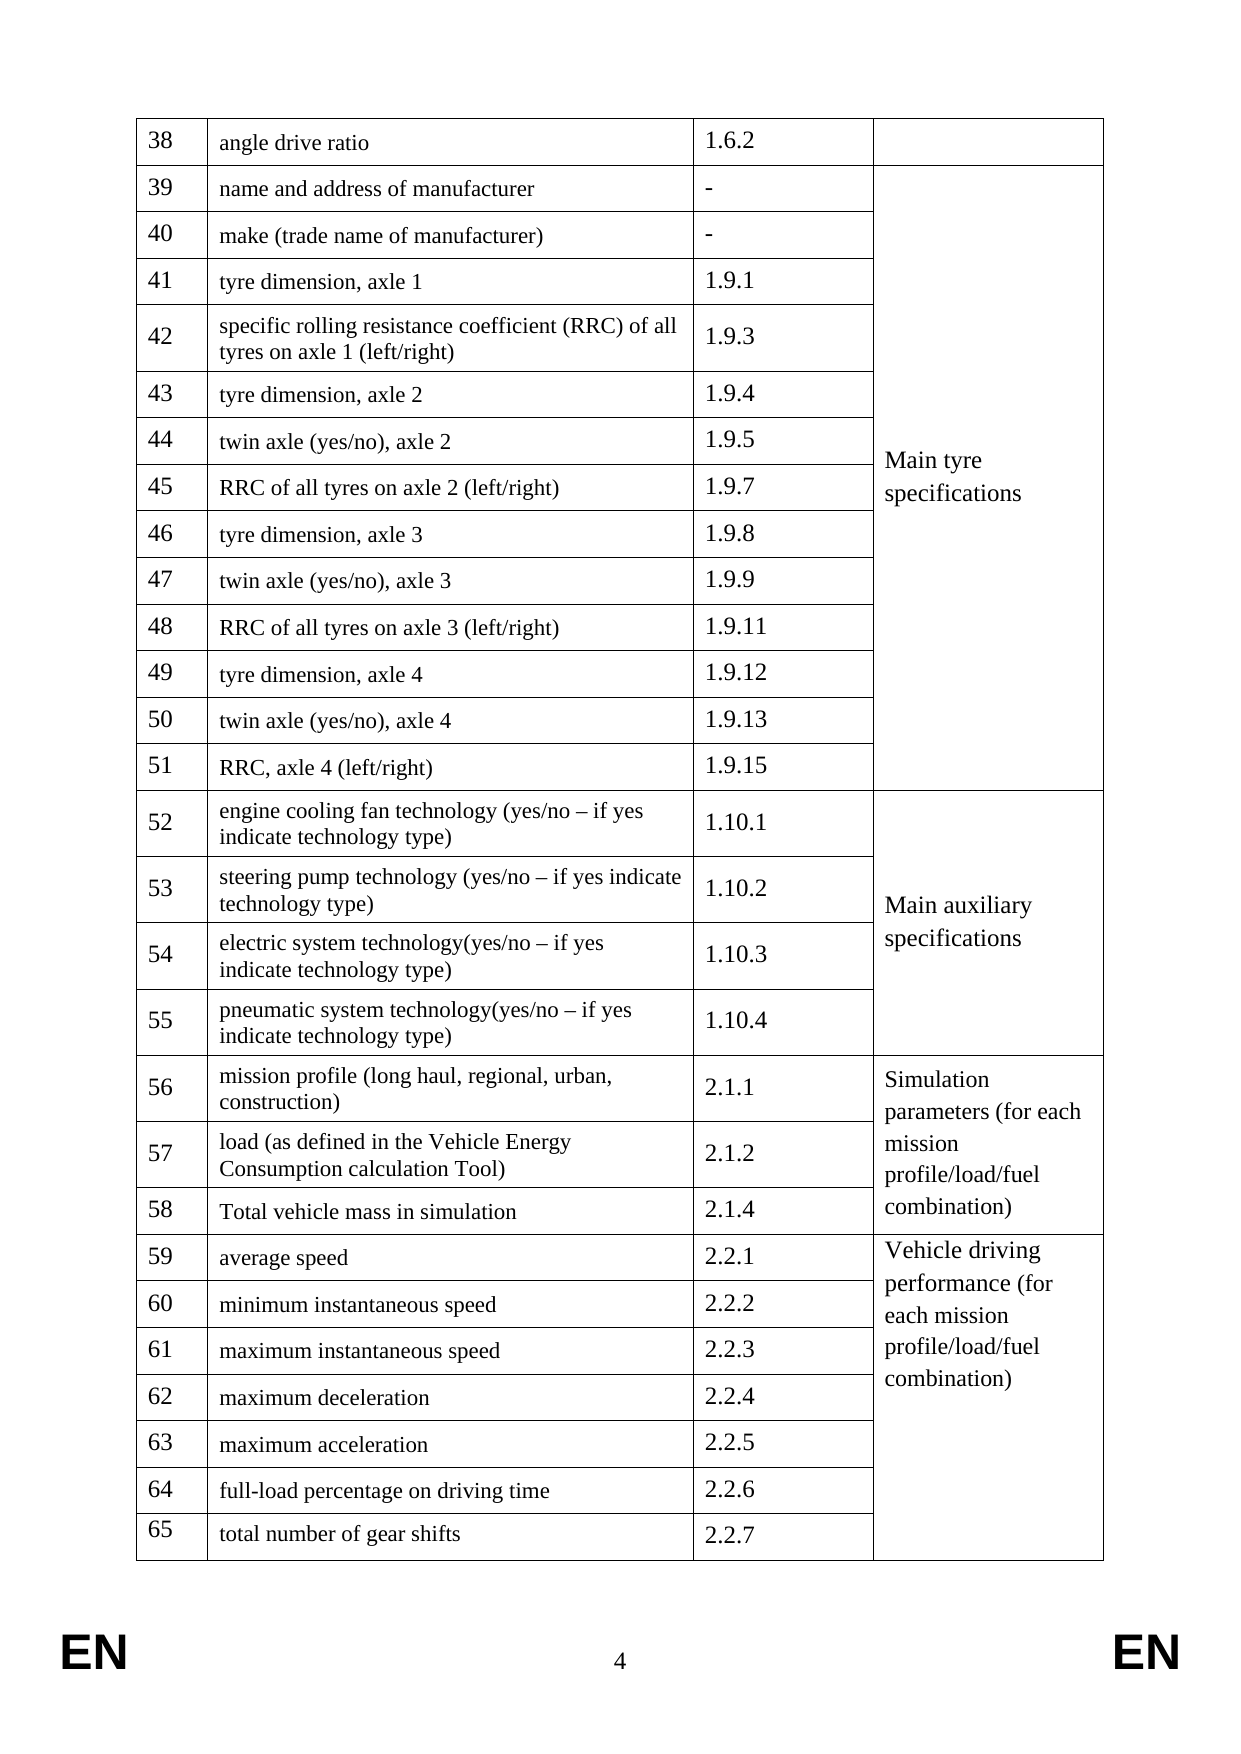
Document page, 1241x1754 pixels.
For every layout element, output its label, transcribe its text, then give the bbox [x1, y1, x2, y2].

table_cell specific rolling resistance coefficient (RRC) of all tyres on axle 1 (left/right) [208, 305, 693, 371]
table_cell 50 [137, 698, 207, 743]
table_cell maximum acceleration [208, 1421, 693, 1467]
table_cell 40 [137, 212, 207, 258]
table_cell 64 [137, 1468, 207, 1513]
table_cell 48 [137, 605, 207, 650]
table_cell Main tyre specifications [874, 166, 1103, 790]
table_cell 1.10.4 [694, 990, 873, 1055]
table_cell load (as defined in the Vehicle Energy Consumption calculation Tool) [208, 1122, 693, 1187]
table_cell 2.2.3 [694, 1328, 873, 1373]
table_cell twin axle (yes/no), axle 4 [208, 698, 693, 743]
table_cell mission profile (long haul, regional, urban, construction) [208, 1056, 693, 1121]
table_cell 1.10.2 [694, 857, 873, 922]
table_cell 38 [137, 119, 207, 165]
table_cell 39 [137, 166, 207, 211]
table_cell Main auxiliary specifications [874, 791, 1103, 1055]
table_cell 2.2.2 [694, 1281, 873, 1327]
table_cell 60 [137, 1281, 207, 1327]
table_cell twin axle (yes/no), axle 3 [208, 558, 693, 603]
table_cell twin axle (yes/no), axle 2 [208, 418, 693, 464]
table_cell 1.9.1 [694, 259, 873, 304]
table_cell make (trade name of manufacturer) [208, 212, 693, 258]
table_cell 61 [137, 1328, 207, 1373]
table_cell 1.9.8 [694, 511, 873, 557]
table_cell 56 [137, 1056, 207, 1121]
table_cell Simulation parameters (for each mission profile/load/fuel combination) [874, 1056, 1103, 1234]
table_cell 1.10.1 [694, 791, 873, 856]
table_cell 1.9.4 [694, 372, 873, 417]
table_cell name and address of manufacturer [208, 166, 693, 211]
table_cell 58 [137, 1188, 207, 1234]
table_cell 45 [137, 465, 207, 510]
table_cell maximum instantaneous speed [208, 1328, 693, 1373]
table_cell 1.10.3 [694, 923, 873, 988]
table_cell maximum deceleration [208, 1375, 693, 1420]
table_cell 2.2.1 [694, 1235, 873, 1280]
table_cell tyre dimension, axle 4 [208, 651, 693, 697]
table_cell minimum instantaneous speed [208, 1281, 693, 1327]
table_cell 52 [137, 791, 207, 856]
table_cell 59 [137, 1235, 207, 1280]
table_cell 63 [137, 1421, 207, 1467]
table_cell 49 [137, 651, 207, 697]
table_cell 47 [137, 558, 207, 603]
table_cell 44 [137, 418, 207, 464]
table_cell 2.2.4 [694, 1375, 873, 1420]
table_cell 1.6.2 [694, 119, 873, 165]
table_cell 53 [137, 857, 207, 922]
table_cell 55 [137, 990, 207, 1055]
table_cell 43 [137, 372, 207, 417]
table_cell 62 [137, 1375, 207, 1420]
table_cell 51 [137, 744, 207, 790]
table_cell 1.9.15 [694, 744, 873, 790]
table_cell tyre dimension, axle 3 [208, 511, 693, 557]
table_cell angle drive ratio [208, 119, 693, 165]
table_cell 46 [137, 511, 207, 557]
table_cell full-load percentage on driving time [208, 1468, 693, 1513]
table_cell - [694, 212, 873, 258]
table_cell RRC, axle 4 (left/right) [208, 744, 693, 790]
table_cell pneumatic system technology(yes/no – if yes indicate technology type) [208, 990, 693, 1055]
table_cell RRC of all tyres on axle 2 (left/right) [208, 465, 693, 510]
table_cell tyre dimension, axle 1 [208, 259, 693, 304]
table_cell Total vehicle mass in simulation [208, 1188, 693, 1234]
table_cell 57 [137, 1122, 207, 1187]
table_cell 1.9.3 [694, 305, 873, 371]
table_cell average speed [208, 1235, 693, 1280]
table_cell 1.9.5 [694, 418, 873, 464]
table_cell 2.1.4 [694, 1188, 873, 1234]
table_cell steering pump technology (yes/no – if yes indicate technology type) [208, 857, 693, 922]
table_cell 42 [137, 305, 207, 371]
table_cell 1.9.9 [694, 558, 873, 603]
table_cell engine cooling fan technology (yes/no – if yes indicate technology type) [208, 791, 693, 856]
table_cell 1.9.7 [694, 465, 873, 510]
table_cell electric system technology(yes/no – if yes indicate technology type) [208, 923, 693, 988]
table_cell 1.9.13 [694, 698, 873, 743]
table_cell 65 [137, 1514, 207, 1560]
table_cell - [694, 166, 873, 211]
table_cell 41 [137, 259, 207, 304]
table_cell 2.2.6 [694, 1468, 873, 1513]
table_cell RRC of all tyres on axle 3 (left/right) [208, 605, 693, 650]
table_cell 1.9.11 [694, 605, 873, 650]
table_cell 2.2.5 [694, 1421, 873, 1467]
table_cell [874, 119, 1103, 165]
table_cell 2.2.7 [694, 1514, 873, 1560]
table_cell 2.1.2 [694, 1122, 873, 1187]
table_cell tyre dimension, axle 2 [208, 372, 693, 417]
table_cell 54 [137, 923, 207, 988]
table_cell Vehicle driving performance (for each mission profile/load/fuel combination) [874, 1235, 1103, 1560]
table_cell 2.1.1 [694, 1056, 873, 1121]
table_cell total number of gear shifts [208, 1514, 693, 1560]
table_cell 1.9.12 [694, 651, 873, 697]
